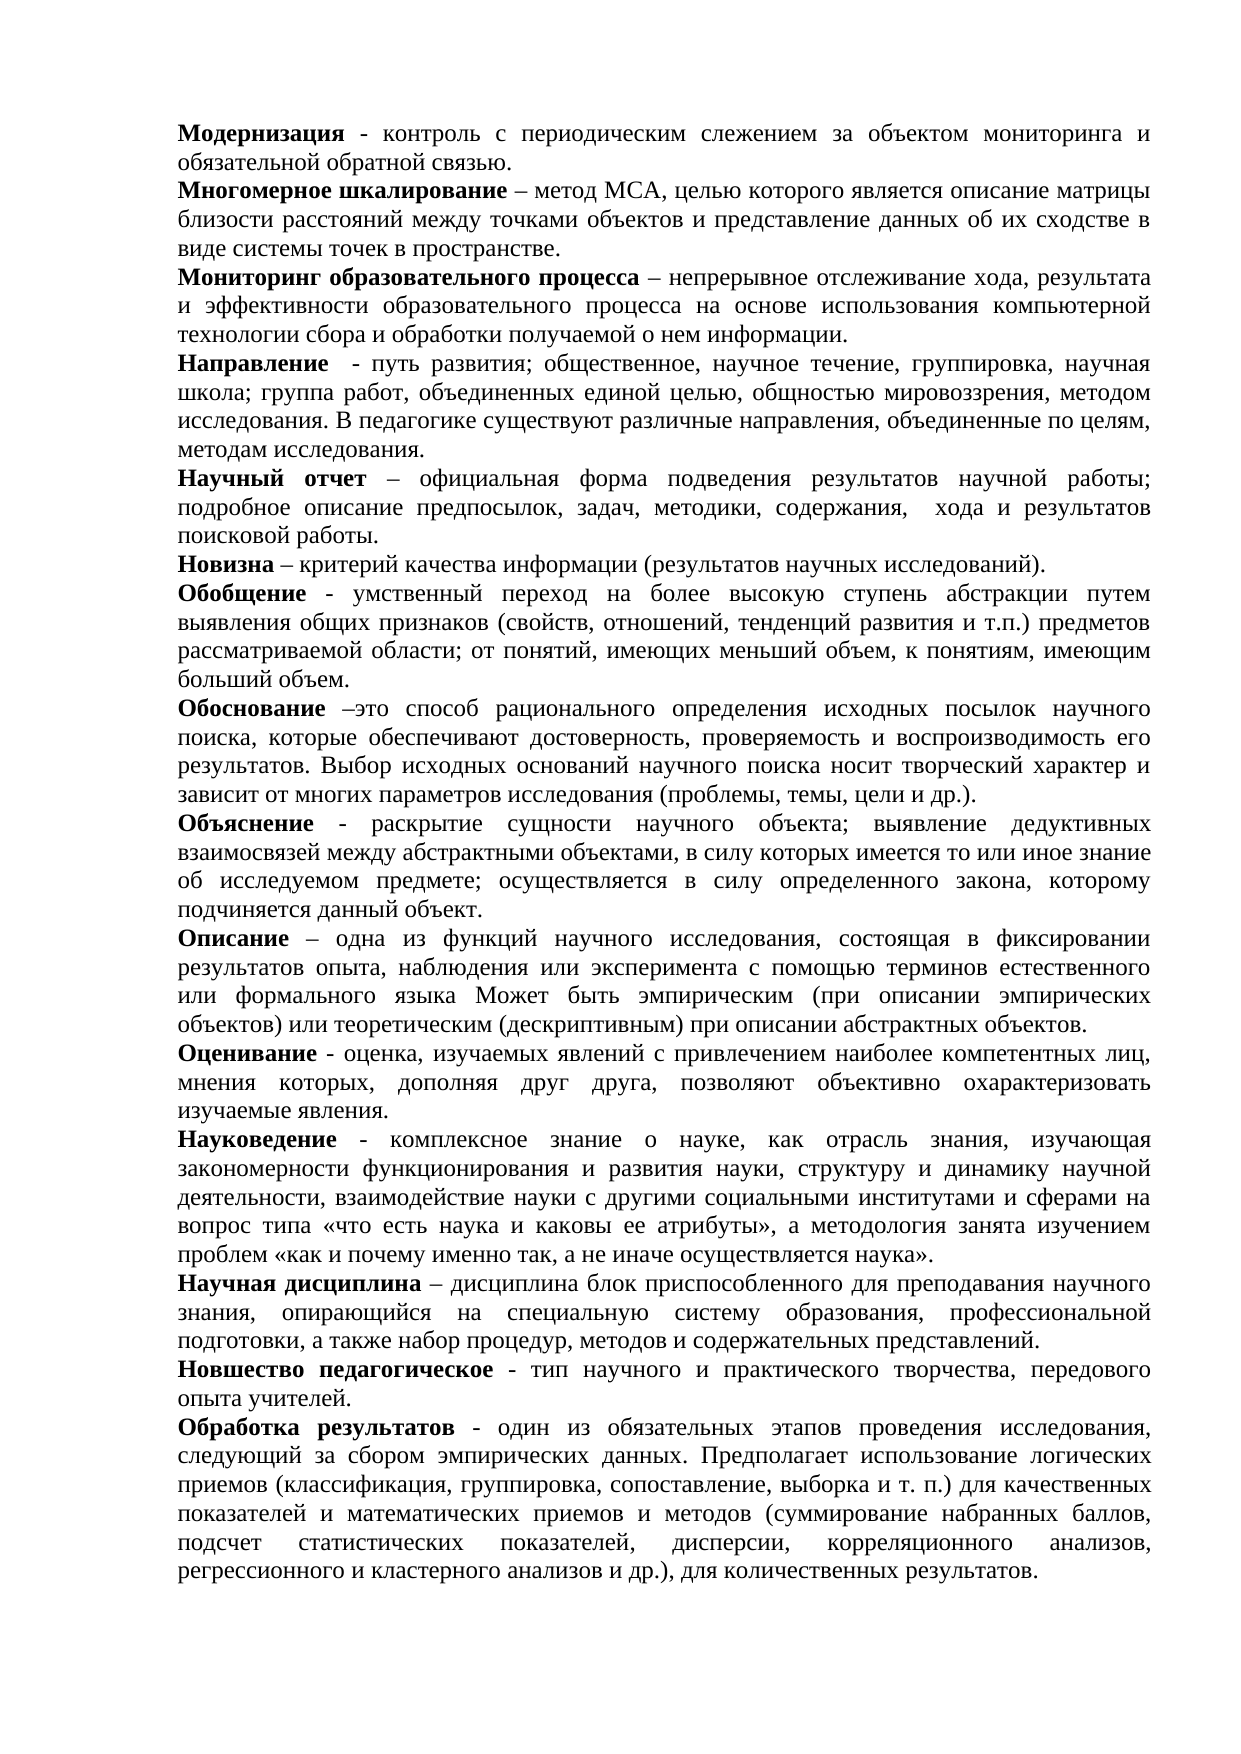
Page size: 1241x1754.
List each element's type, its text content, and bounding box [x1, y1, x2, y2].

text Мониторинг образовательного процесса – непрерывное отслеживание хода, результата и эффективности образовательного процесса на основе использования компьютерной технологии сбора и обработки получаемой о нем информации. [177, 262, 1152, 348]
text Обоснование –это способ рационального определения исходных посылок научного поиска, которые обеспечивают достоверность, проверяемость и воспроизводимость его результатов. Выбор исходных оснований научного поиска носит творческий характер и зависит от многих параметров исследования (проблемы, темы, цели и др.). [177, 693, 1152, 808]
text Научный отчет – официальная форма подведения результатов научной работы; подробное описание предпосылок, задач, методики, содержания, хода и результатов поисковой работы. [177, 463, 1152, 549]
text Объяснение - раскрытие сущности научного объекта; выявление дедуктивных взаимосвязей между абстрактными объектами, в силу которых имеется то или иное знание об исследуемом предмете; осуществляется в силу определенного закона, которому подчиняется данный объект. [177, 808, 1152, 923]
text Новизна – критерий качества информации (результатов научных исследований). [177, 549, 1152, 578]
text Обработка результатов - один из обязательных этапов проведения исследования, следующий за сбором эмпирических данных. Предполагает использование логических приемов (классификация, группировка, сопоставление, выборка и т. п.) для качественных показателей и математических приемов и методов (суммирование набранных баллов, подсчет статистических показателей, дисперсии, корреляционного анализов, регрессионного и кластерного анализов и др.), для количественных результатов. [177, 1412, 1152, 1584]
text Направление - путь развития; общественное, научное течение, группировка, научная школа; группа работ, объединенных единой целью, общностью мировоззрения, методом исследования. В педагогике существуют различные направления, объединенные по целям, методам исследования. [177, 348, 1152, 463]
text Оценивание - оценка, изучаемых явлений с привлечением наиболее компетентных лиц, мнения которых, дополняя друг друга, позволяют объективно охарактеризовать изучаемые явления. [177, 1038, 1152, 1124]
text Обобщение - умственный переход на более высокую ступень абстракции путем выявления общих признаков (свойств, отношений, тенденций развития и т.п.) предметов рассматриваемой области; от понятий, имеющих меньший объем, к понятиям, имеющим больший объем. [177, 578, 1152, 693]
text Научная дисциплина – дисциплина блок приспособленного для преподавания научного знания, опирающийся на специальную систему образования, профессиональной подготовки, а также набор процедур, методов и содержательных представлений. [177, 1268, 1152, 1354]
text Описание – одна из функций научного исследования, состоящая в фиксировании результатов опыта, наблюдения или эксперимента с помощью терминов естественного или формального языка Может быть эмпирическим (при описании эмпирических объектов) или теоретическим (дескриптивным) при описании абстрактных объектов. [177, 923, 1152, 1038]
text Науковедение - комплексное знание о науке, как отрасль знания, изучающая закономерности функционирования и развития науки, структуру и динамику научной деятельности, взаимодействие науки с другими социальными институтами и сферами на вопрос типа «что есть наука и каковы ее атрибуты», а методология занята изучением проблем «как и почему именно так, а не иначе осуществляется наука». [177, 1124, 1152, 1268]
text Новшество педагогическое - тип научного и практического творчества, передового опыта учителей. [177, 1354, 1152, 1412]
text Модернизация - контроль с периодическим слежением за объектом мониторинга и обязательной обратной связью. [177, 118, 1152, 176]
text Многомерное шкалирование – метод МСА, целью которого является описание матрицы близости расстояний между точками объектов и представление данных об их сходстве в виде системы точек в пространстве. [177, 176, 1152, 262]
